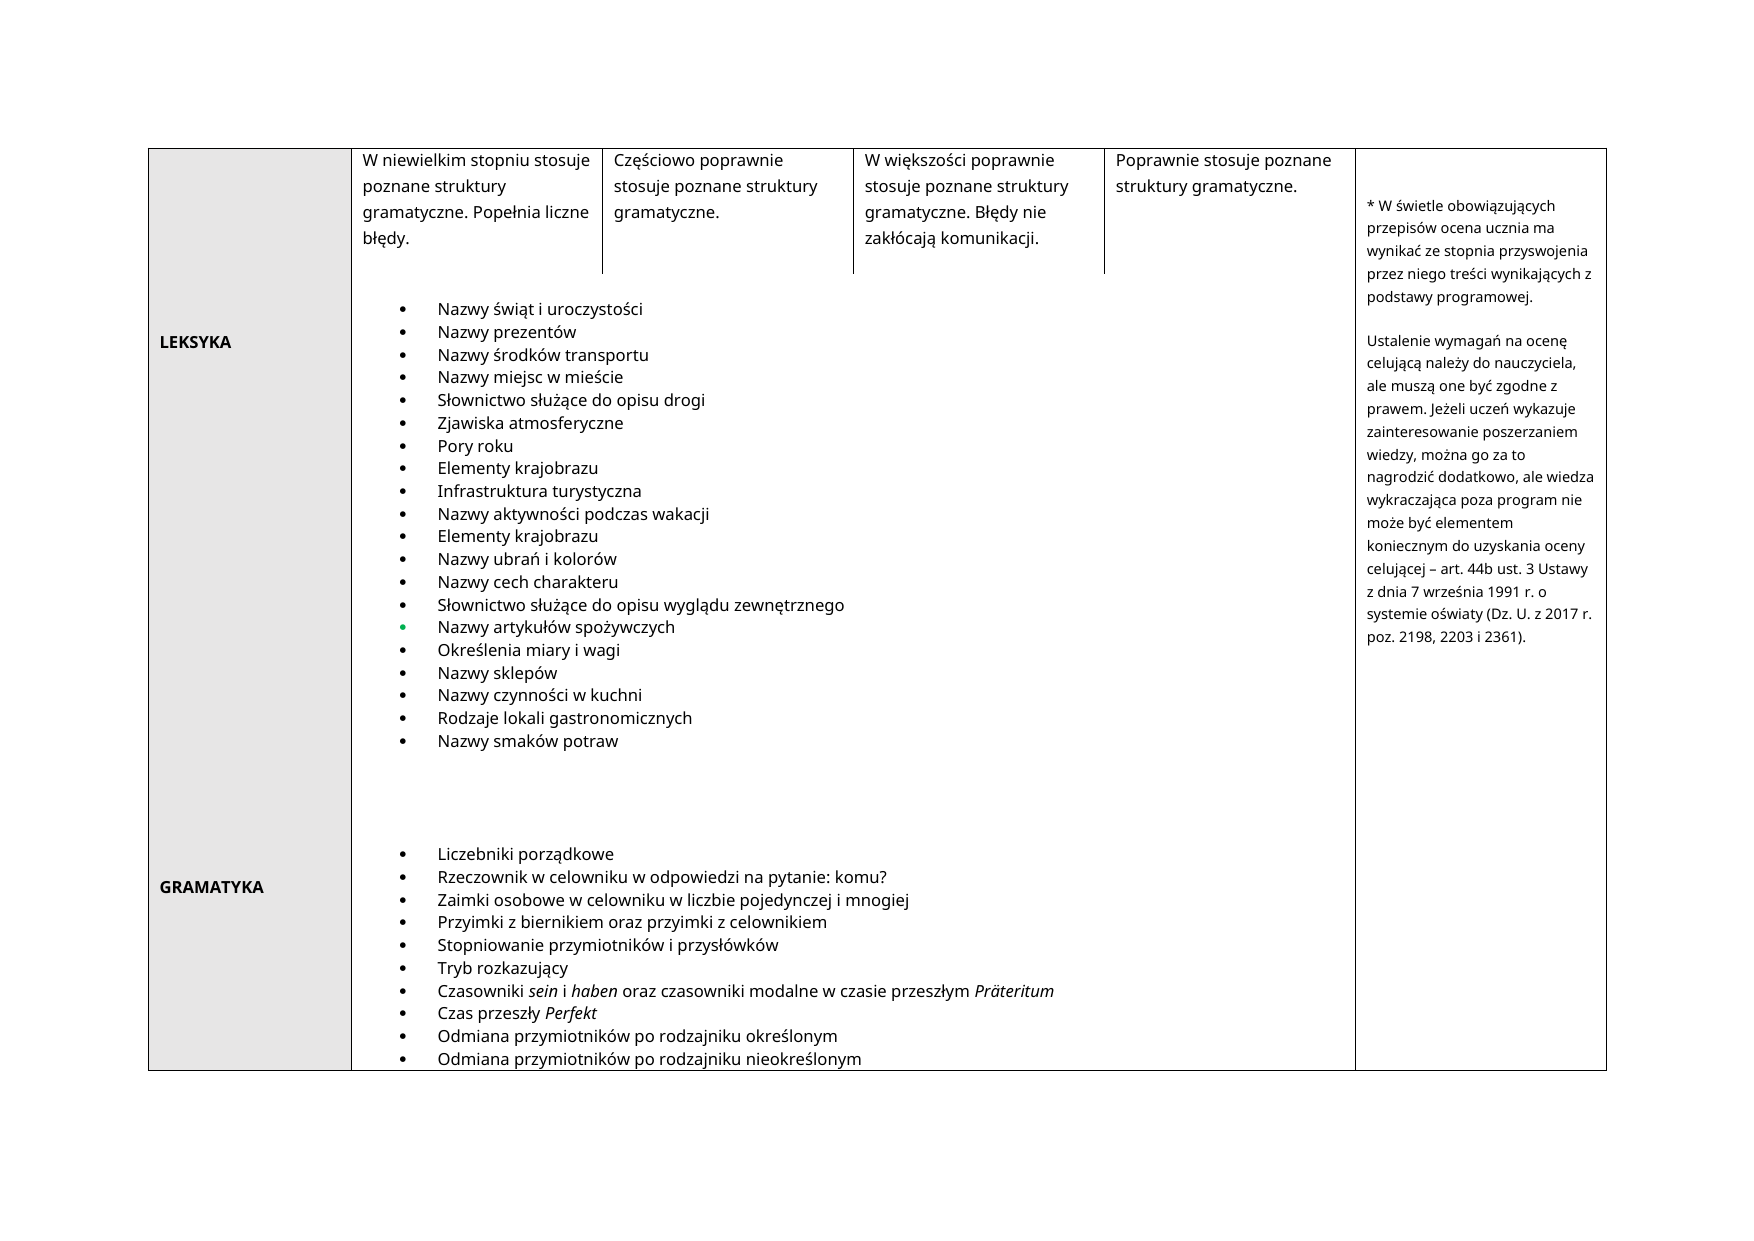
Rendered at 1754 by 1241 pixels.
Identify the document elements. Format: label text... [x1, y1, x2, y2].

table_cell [1356, 149, 1606, 1070]
table_cell Poprawnie stosuje poznane struktury gramatyczne. [1105, 149, 1355, 274]
table_cell Częściowo poprawnie stosuje poznane struktury gramatyczne. [603, 149, 853, 274]
table_cell W niewielkim stopniu stosuje poznane struktury gramatyczne. Popełnia liczne błędy. [352, 149, 602, 274]
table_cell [352, 274, 1355, 1070]
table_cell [149, 149, 351, 1070]
table_cell W większości poprawnie stosuje poznane struktury gramatyczne. Błędy nie zakłócają komunikacji. [854, 149, 1104, 274]
